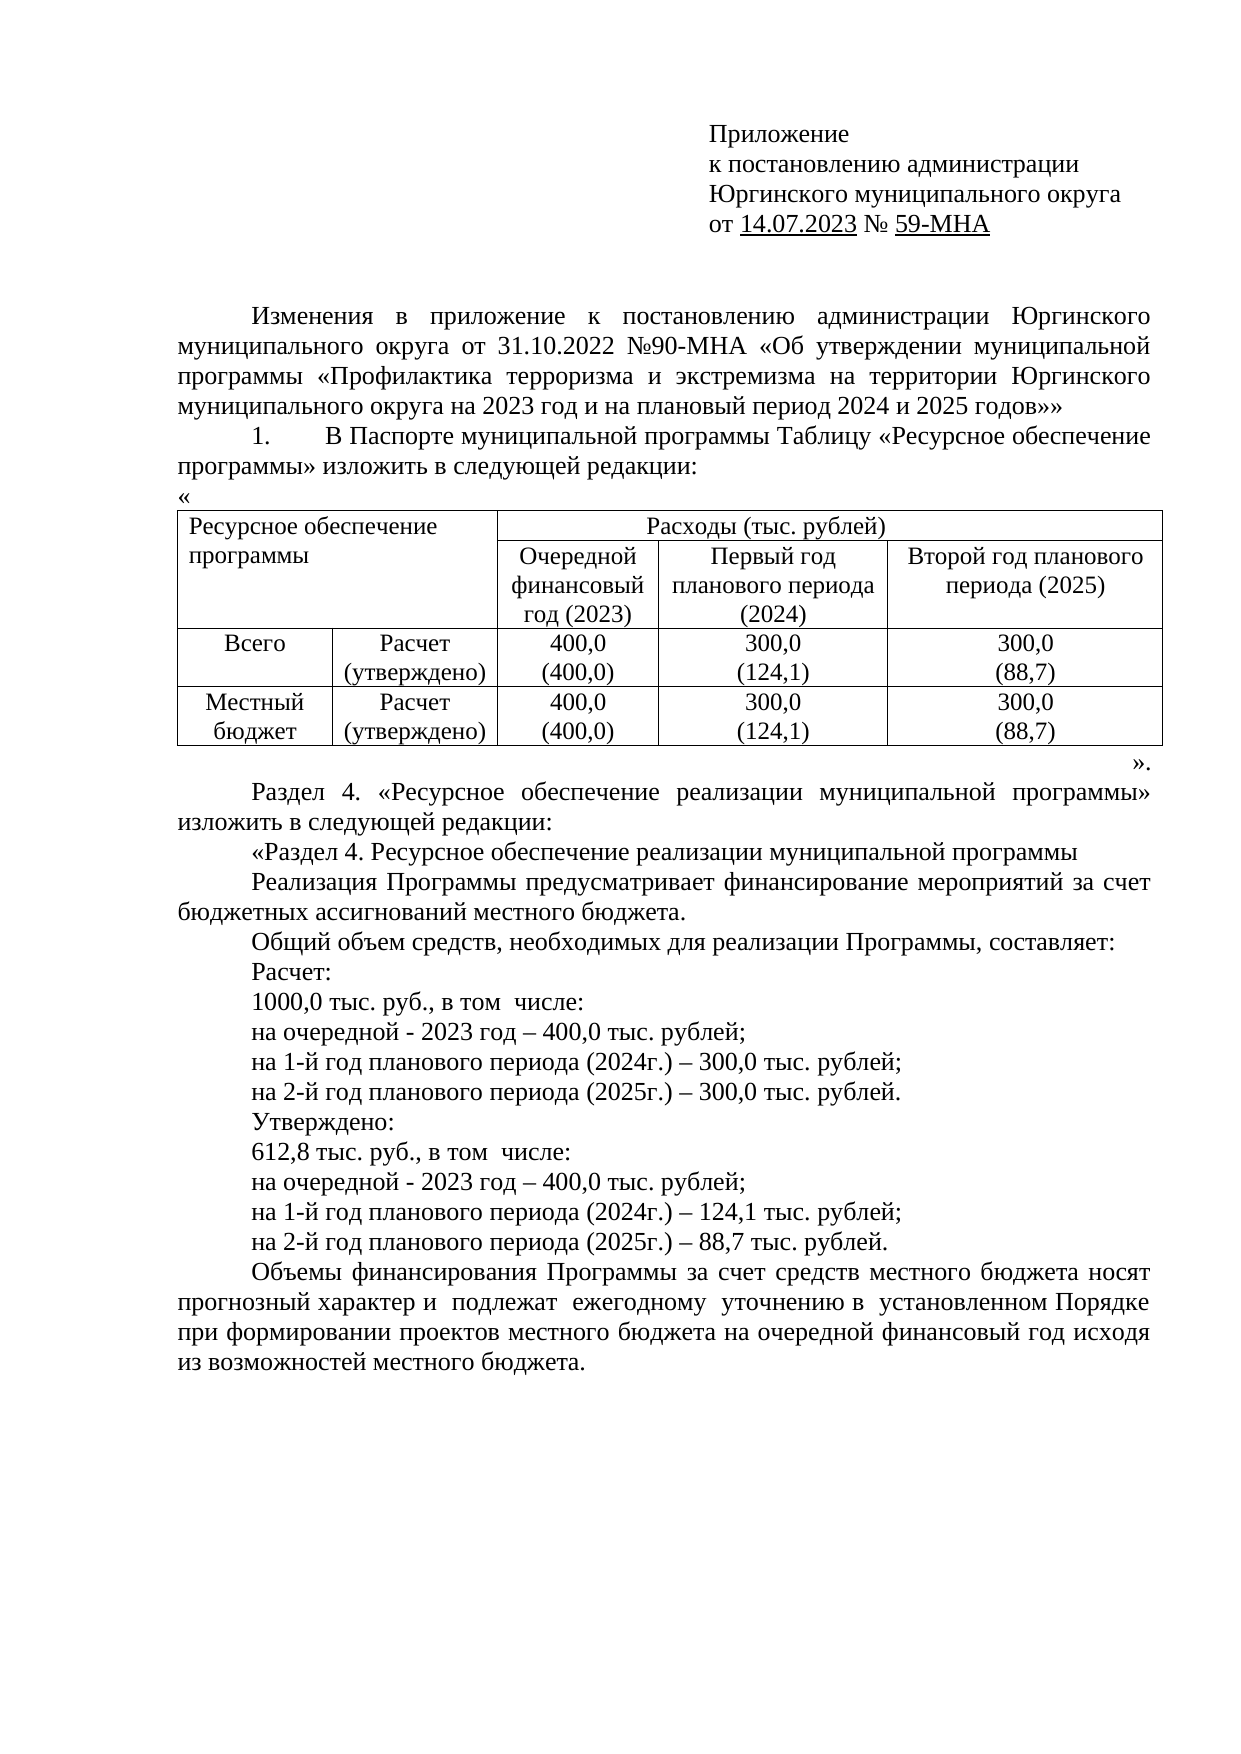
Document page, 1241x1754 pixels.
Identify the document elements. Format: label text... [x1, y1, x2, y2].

table_cell 300,0 (124,1) [659, 687, 887, 744]
text к постановлению администрации [709, 148, 1152, 178]
text Объемы финансирования Программы за счет средств местного бюджета носят прогнозный характер и подлежат ежегодному уточнению в установленном Порядке при формировании проектов местного бюджета на очередной финансовый год исходя из возможностей местного бюджета. [177, 1256, 1152, 1376]
text на 2-й год планового периода (2025г.) – 300,0 тыс. рублей. [177, 1076, 1152, 1106]
text на 2-й год планового периода (2025г.) – 88,7 тыс. рублей. [177, 1226, 1152, 1256]
list ». [215, 746, 1152, 776]
text « [177, 480, 1152, 510]
table_cell Расчет (утверждено) [333, 629, 497, 686]
text на 1-й год планового периода (2024г.) – 124,1 тыс. рублей; [177, 1196, 1152, 1226]
table_cell Первый год планового периода (2024) [659, 541, 887, 627]
text Изменения в приложение к постановлению администрации Юргинского муниципального округа от 31.10.2022 №90-МНА «Об утверждении муниципальной программы «Профилактика терроризма и экстремизма на территории Юргинского муниципального округа на 2023 год и на плановый период 2024 и 2025 годов»» [177, 300, 1152, 420]
table_cell Местный бюджет [178, 687, 332, 744]
table_cell 300,0 (88,7) [888, 687, 1162, 744]
table_cell Всего [178, 629, 332, 686]
text Приложение [709, 118, 1152, 148]
text Утверждено: [177, 1106, 1152, 1136]
text Раздел 4. «Ресурсное обеспечение реализации муниципальной программы» изложить в следующей редакции: [177, 776, 1152, 836]
text 612,8 тыс. руб., в том числе: [177, 1136, 1152, 1166]
text Юргинского муниципального округа [709, 178, 1152, 208]
text на 1-й год планового периода (2024г.) – 300,0 тыс. рублей; [177, 1046, 1152, 1076]
table_cell 400,0 (400,0) [498, 687, 658, 744]
text от 14.07.2023 № 59-МНА [709, 208, 1152, 238]
text 1000,0 тыс. руб., в том числе: [177, 986, 1152, 1016]
table_cell 300,0 (124,1) [659, 629, 887, 686]
table_cell Второй год планового периода (2025) [888, 541, 1162, 627]
table_header Ресурсное обеспечение программы [178, 511, 497, 627]
table_cell 300,0 (88,7) [888, 629, 1162, 686]
text на очередной - 2023 год – 400,0 тыс. рублей; [177, 1016, 1152, 1046]
text на очередной - 2023 год – 400,0 тыс. рублей; [177, 1166, 1152, 1196]
text «Раздел 4. Ресурсное обеспечение реализации муниципальной программы [177, 836, 1152, 866]
table_cell 400,0 (400,0) [498, 629, 658, 686]
table_cell Очередной финансовый год (2023) [498, 541, 658, 627]
list В Паспорте муниципальной программы Таблицу «Ресурсное обеспечение программы» изложить в следующей редакции: [177, 420, 1152, 480]
text Общий объем средств, необходимых для реализации Программы, составляет: [177, 926, 1152, 956]
table_header Расходы (тыс. рублей) [498, 511, 1162, 540]
text Расчет: [177, 956, 1152, 986]
table_cell Расчет (утверждено) [333, 687, 497, 744]
text Реализация Программы предусматривает финансирование мероприятий за счет бюджетных ассигнований местного бюджета. [177, 866, 1152, 926]
